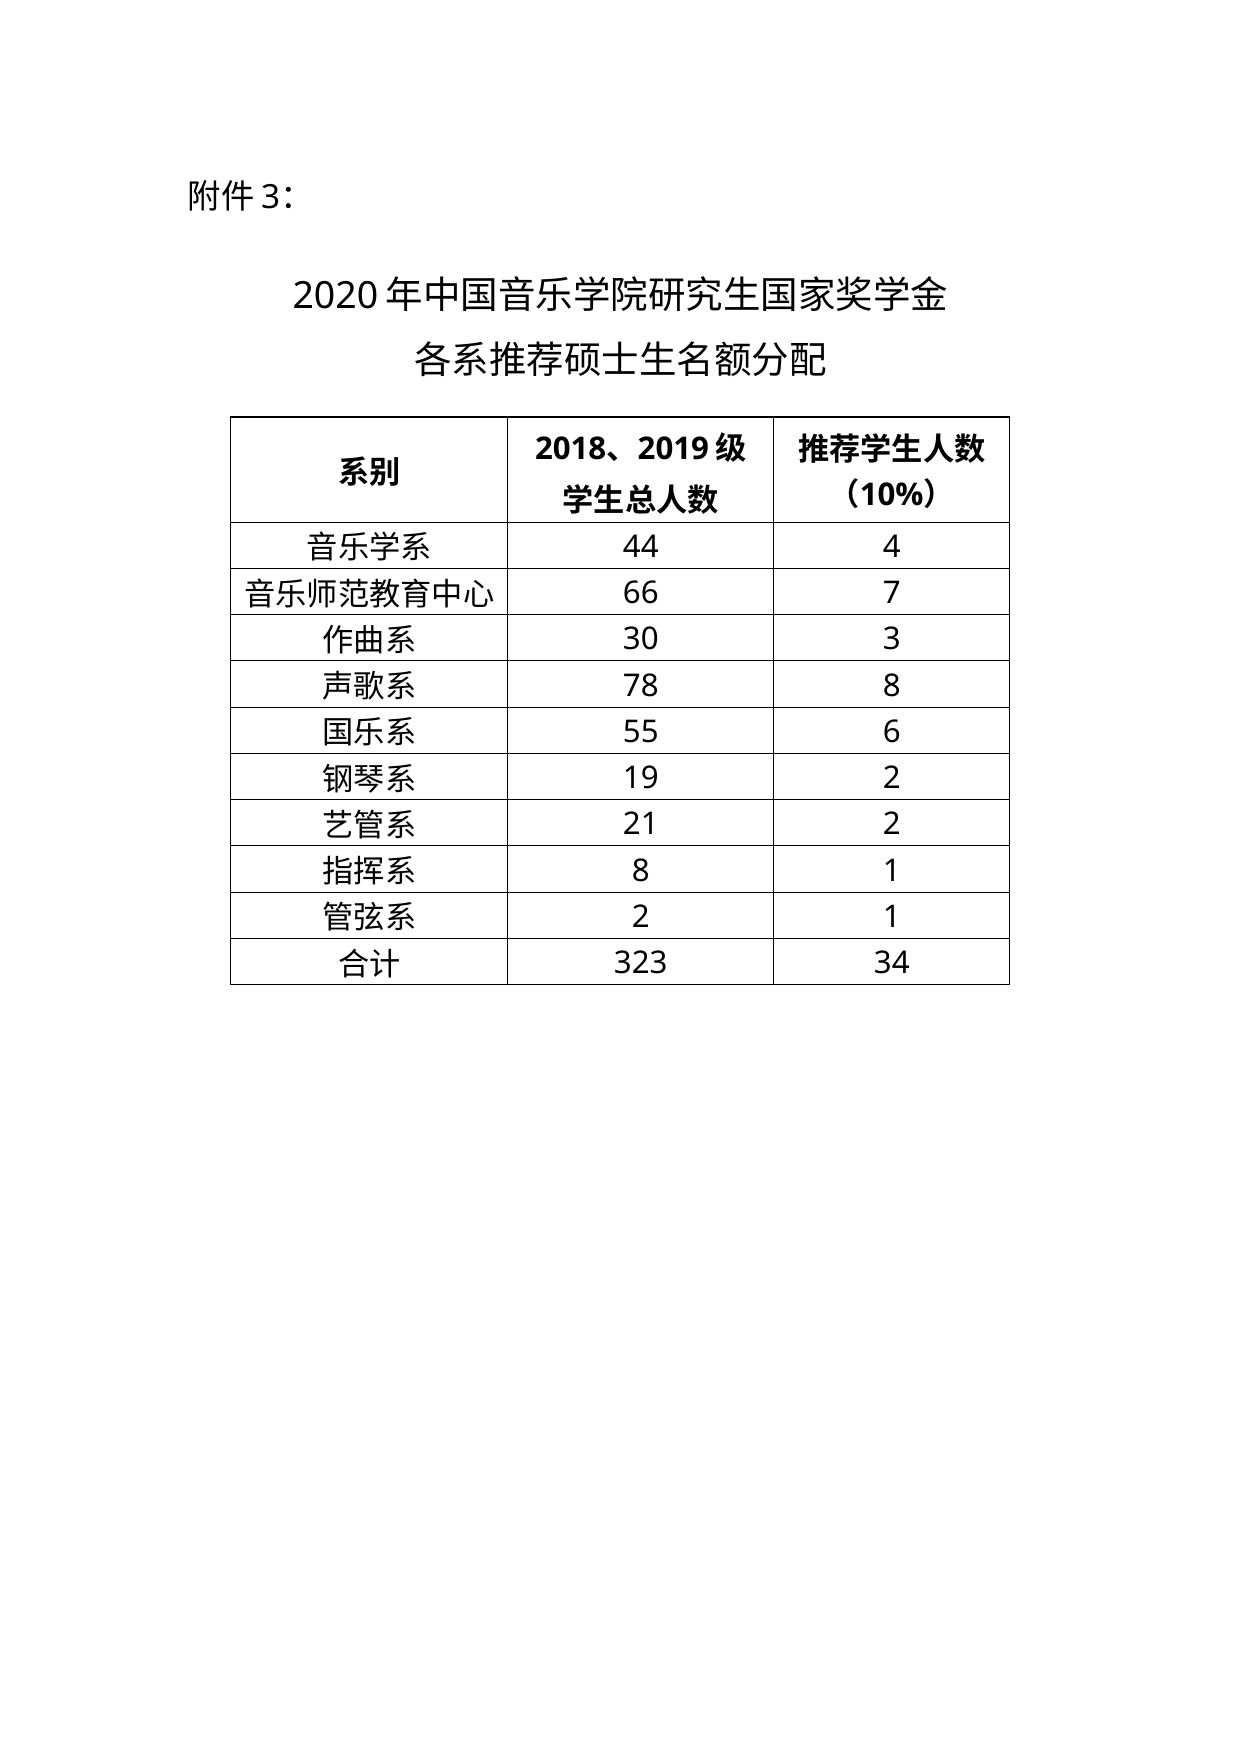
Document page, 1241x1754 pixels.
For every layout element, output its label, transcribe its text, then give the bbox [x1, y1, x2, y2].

table_cell 8 [774, 661, 1009, 707]
table_cell 19 [508, 754, 773, 799]
table_cell 30 [508, 615, 773, 660]
table_cell 78 [508, 661, 773, 707]
table_cell 66 [508, 569, 773, 614]
table_cell 管弦系 [231, 893, 507, 938]
table_cell 合计 [231, 939, 507, 984]
table_cell 323 [508, 939, 773, 984]
table_cell 国乐系 [231, 708, 507, 753]
table_cell 55 [508, 708, 773, 753]
table_cell 2 [774, 754, 1009, 799]
text 附件3： [187, 162, 1053, 227]
table_cell 音乐学系 [231, 523, 507, 568]
table_cell 44 [508, 523, 773, 568]
table_cell 2 [774, 800, 1009, 845]
table_cell 1 [774, 893, 1009, 938]
table_cell 艺管系 [231, 800, 507, 845]
table_cell 声歌系 [231, 661, 507, 707]
table_cell 作曲系 [231, 615, 507, 660]
table_cell 4 [774, 523, 1009, 568]
text 2020年中国音乐学院研究生国家奖学金 [187, 259, 1053, 324]
table_cell 2 [508, 893, 773, 938]
table_header 系别 [231, 418, 507, 522]
table_cell 3 [774, 615, 1009, 660]
table_cell 指挥系 [231, 846, 507, 892]
table_cell 1 [774, 846, 1009, 892]
table_cell 钢琴系 [231, 754, 507, 799]
table_cell 6 [774, 708, 1009, 753]
table_cell 21 [508, 800, 773, 845]
text 各系推荐硕士生名额分配 [187, 324, 1053, 389]
table_header 2018、2019级 学生总人数 [508, 418, 773, 522]
table_cell 7 [774, 569, 1009, 614]
table_cell 音乐师范教育中心 [231, 569, 507, 614]
table_cell 8 [508, 846, 773, 892]
table_cell 34 [774, 939, 1009, 984]
table_header 推荐学生人数 （10%） [774, 418, 1009, 522]
